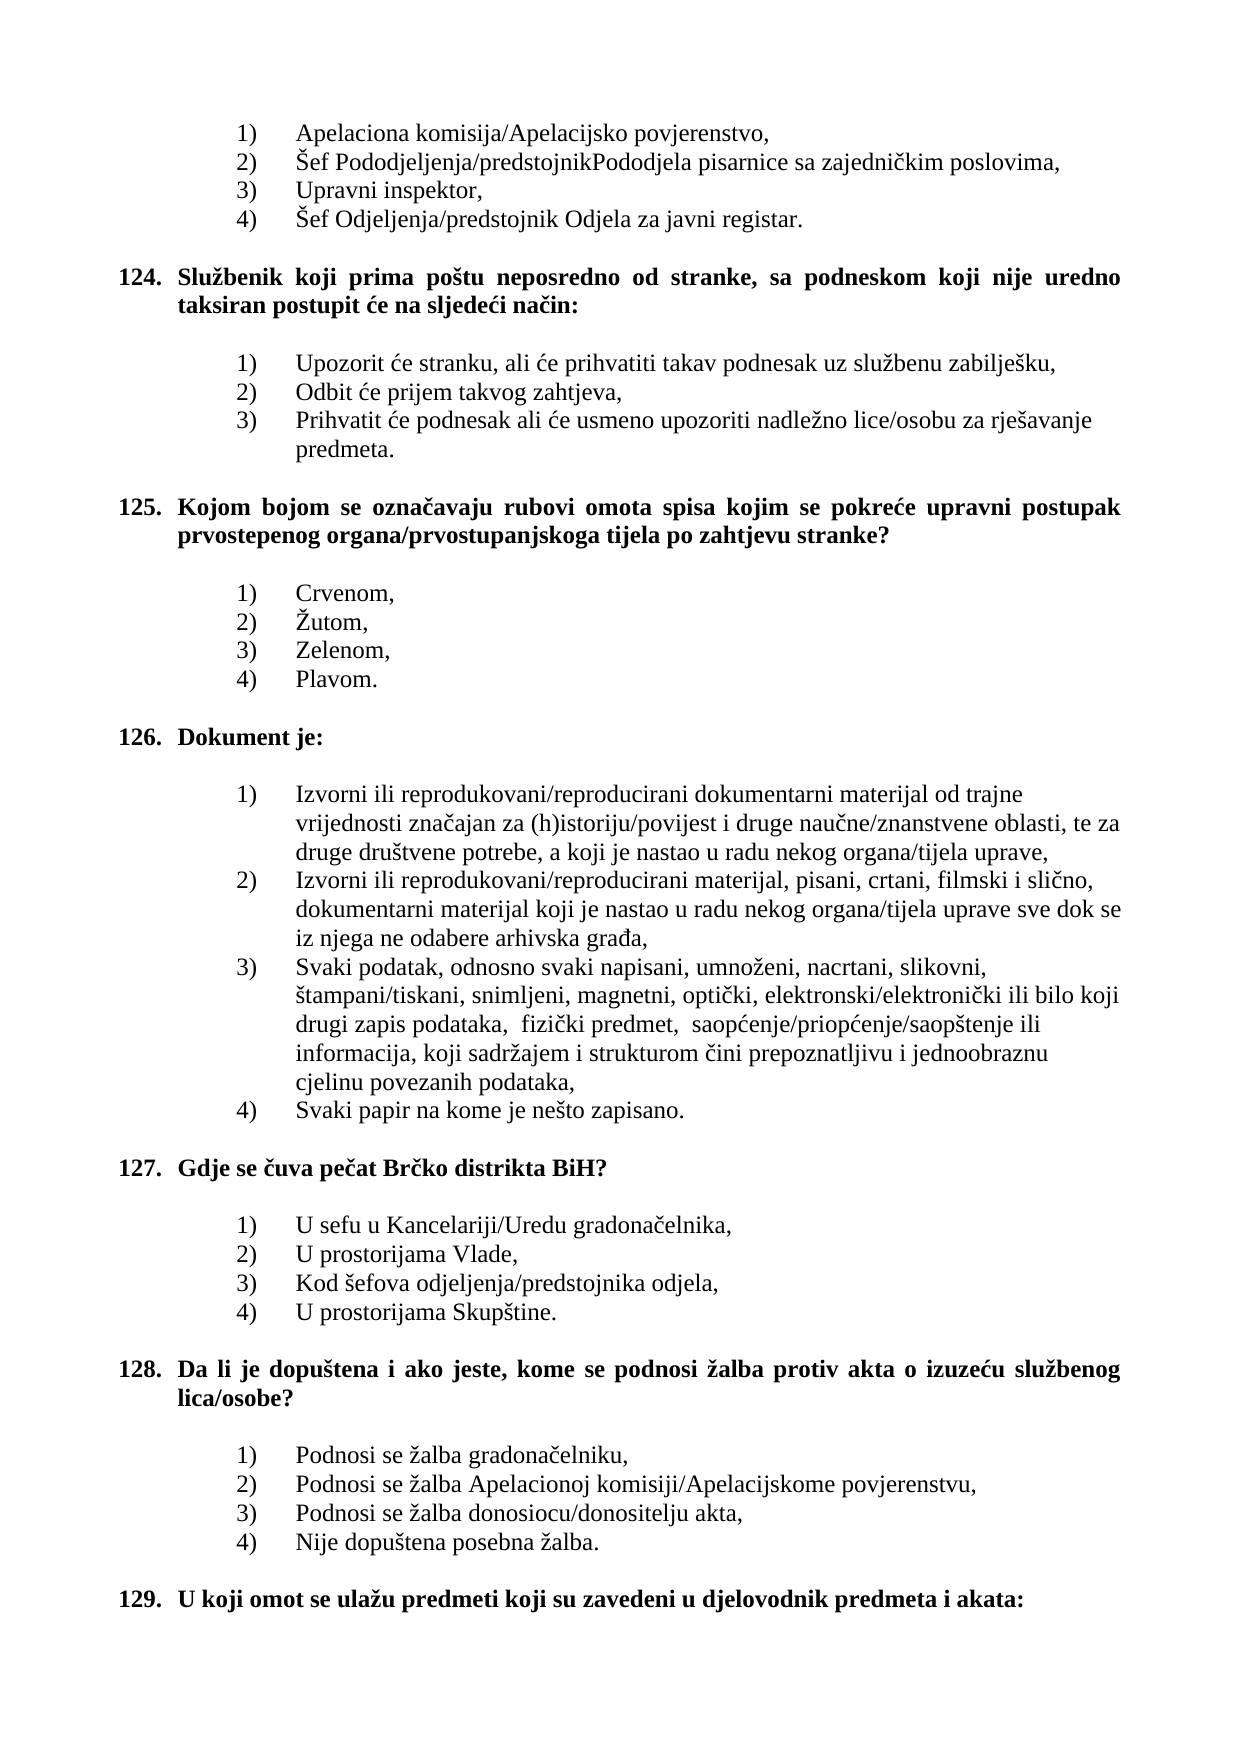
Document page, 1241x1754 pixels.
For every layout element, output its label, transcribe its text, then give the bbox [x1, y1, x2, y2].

list Zelenom, [236, 636, 1122, 664]
list Prihvatit će podnesak ali će usmeno upozoriti nadležno lice/osobu za rješavanje predmeta. [236, 406, 1122, 463]
list U prostorijama Vlade, [236, 1239, 1122, 1268]
list Podnosi se žalba donosiocu/donositelju akta, [236, 1498, 1122, 1527]
list Plavom. [236, 664, 1122, 693]
list Upozorit će stranku, ali će prihvatiti takav podnesak uz službenu zabilješku, [236, 348, 1122, 377]
list Šef Pododjeljenja/predstojnikPododjela pisarnice sa zajedničkim poslovima, [236, 147, 1122, 176]
text Gdje se čuva pečat Brčko distrikta BiH? [118, 1153, 1122, 1182]
list Podnosi se žalba gradonačelniku, [236, 1441, 1122, 1469]
list Žutom, [236, 607, 1122, 636]
list U sefu u Kancelariji/Uredu gradonačelnika, [236, 1211, 1122, 1239]
text Kojom bojom se označavaju rubovi omota spisa kojim se pokreće upravni postupak prvostepenog organa/prvostupanjskoga tijela po zahtjevu stranke? [118, 492, 1122, 549]
list Odbit će prijem takvog zahtjeva, [236, 377, 1122, 406]
list Izvorni ili reprodukovani/reproducirani materijal, pisani, crtani, filmski i slično, dokumentarni materijal koji je nastao u radu nekog organa/tijela uprave sve dok se iz njega ne odabere arhivska građa, [236, 866, 1122, 952]
list Svaki papir na kome je nešto zapisano. [236, 1096, 1122, 1124]
list Crvenom, [236, 578, 1122, 607]
list Apelaciona komisija/Apelacijsko povjerenstvo, [236, 118, 1122, 147]
list Upravni inspektor, [236, 176, 1122, 204]
list Nije dopuštena posebna žalba. [236, 1527, 1122, 1556]
list Kod šefova odjeljenja/predstojnika odjela, [236, 1268, 1122, 1297]
text Dokument je: [118, 722, 1122, 751]
list Podnosi se žalba Apelacionoj komisiji/Apelacijskome povjerenstvu, [236, 1469, 1122, 1498]
list U prostorijama Skupštine. [236, 1297, 1122, 1326]
list Šef Odjeljenja/predstojnik Odjela za javni registar. [236, 204, 1122, 233]
text Da li je dopuštena i ako jeste, kome se podnosi žalba protiv akta o izuzeću službenog lica/osobe? [118, 1354, 1122, 1412]
text Službenik koji prima poštu neposredno od stranke, sa podneskom koji nije uredno taksiran postupit će na sljedeći način: [118, 262, 1122, 319]
list Izvorni ili reprodukovani/reproducirani dokumentarni materijal od trajne vrijednosti značajan za (h)istoriju/povijest i druge naučne/znanstvene oblasti, te za druge društvene potrebe, a koji je nastao u radu nekog organa/tijela uprave, [236, 779, 1122, 866]
text U koji omot se ulažu predmeti koji su zavedeni u djelovodnik predmeta i akata: [118, 1584, 1122, 1613]
list Svaki podatak, odnosno svaki napisani, umnoženi, nacrtani, slikovni, štampani/tiskani, snimljeni, magnetni, optički, elektronski/elektronički ili bilo koji drugi zapis podataka, fizički predmet, saopćenje/priopćenje/saopštenje ili informacija, koji sadržajem i strukturom čini prepoznatljivu i jednoobraznu cjelinu povezanih podataka, [236, 952, 1122, 1096]
